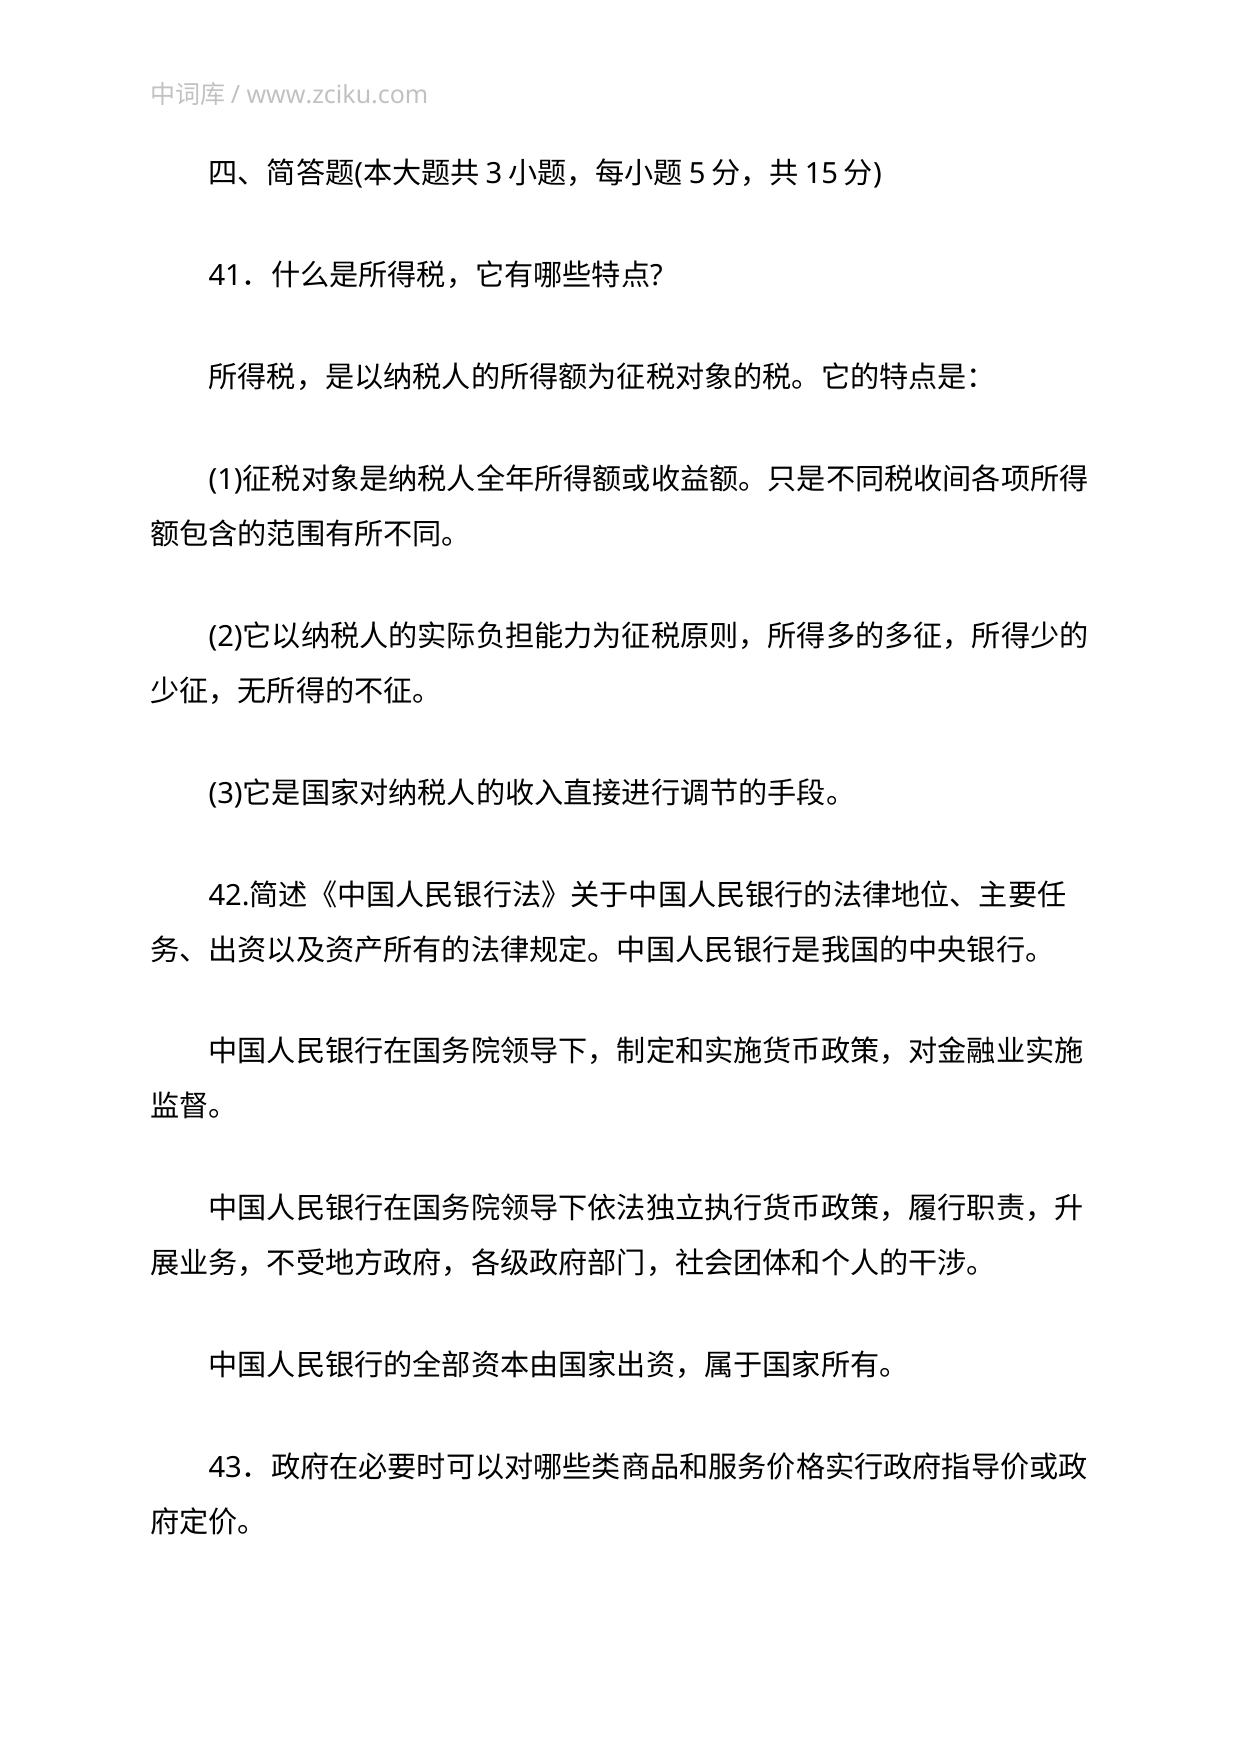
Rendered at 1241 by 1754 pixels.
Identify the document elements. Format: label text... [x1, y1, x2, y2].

text 所得税，是以纳税人的所得额为征税对象的税。它的特点是： [150, 354, 1090, 396]
text 42.简述《中国人民银行法》关于中国人民银行的法律地位、主要任务、出资以及资产所有的法律规定。中国人民银行是我国的中央银行。 [150, 871, 1090, 968]
text 中国人民银行在国务院领导下依法独立执行货币政策，履行职责，升展业务，不受地方政府，各级政府部门，社会团体和个人的干涉。 [150, 1185, 1090, 1282]
text (3)它是国家对纳税人的收入直接进行调节的手段。 [150, 769, 1090, 812]
text 中国人民银行的全部资本由国家出资，属于国家所有。 [150, 1341, 1090, 1384]
text (1)征税对象是纳税人全年所得额或收益额。只是不同税收间各项所得额包含的范围有所不同。 [150, 456, 1090, 553]
text 43．政府在必要时可以对哪些类商品和服务价格实行政府指导价或政府定价。 [150, 1443, 1090, 1540]
text 41．什么是所得税，它有哪些特点? [150, 252, 1090, 294]
text 四、简答题(本大题共3小题，每小题5分，共15分) [150, 150, 1090, 192]
text (2)它以纳税人的实际负担能力为征税原则，所得多的多征，所得少的少征，无所得的不征。 [150, 612, 1090, 710]
text 中国人民银行在国务院领导下，制定和实施货币政策，对金融业实施监督。 [150, 1028, 1090, 1125]
